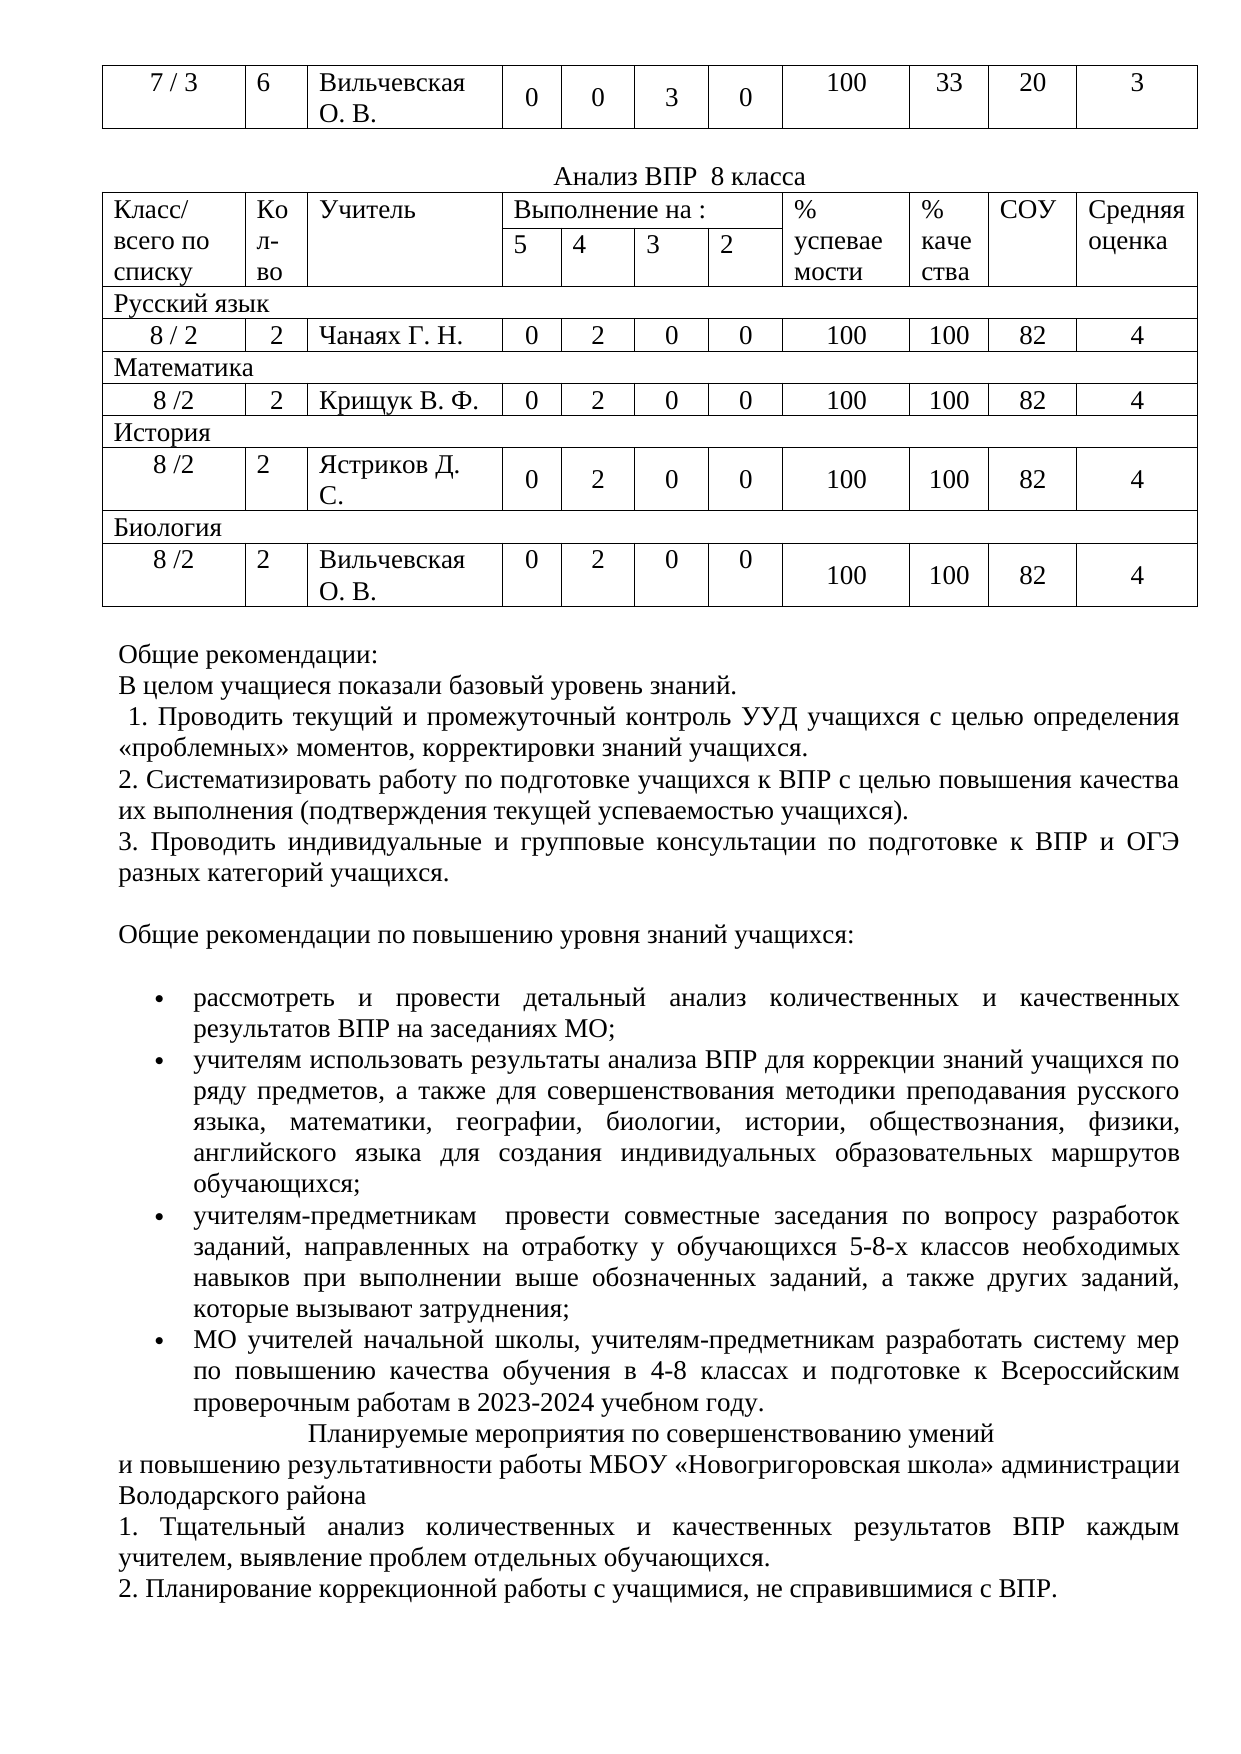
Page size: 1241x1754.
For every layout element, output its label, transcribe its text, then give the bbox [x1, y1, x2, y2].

table_cell 0 [503, 448, 561, 510]
table_cell 2 [562, 544, 634, 606]
table_cell 0 [635, 319, 708, 351]
table_cell 4 [1077, 544, 1197, 606]
table_cell 0 [709, 384, 782, 415]
table_cell 100 [910, 448, 988, 510]
table_cell 3 [1077, 66, 1197, 128]
table_cell 2 [246, 384, 307, 415]
table_header СОУ [989, 193, 1076, 286]
table_header Выполнение на : [503, 193, 782, 228]
table_cell 2 [246, 319, 307, 351]
table_header Учитель [308, 193, 502, 286]
table_cell 100 [783, 319, 909, 351]
table_cell 0 [503, 384, 561, 415]
table_cell 4 [562, 229, 634, 286]
table_cell 100 [910, 544, 988, 606]
table_header % качества [910, 193, 988, 286]
table_cell Математика [103, 352, 1197, 383]
list рассмотреть и провести детальный анализ количественных и качественных результатов ВПР на заседаниях МО; [156, 981, 1181, 1043]
table_cell 6 [246, 66, 307, 128]
table_header Класс/ всего по списку [103, 193, 245, 286]
text 2. Планирование коррекционной работы с учащимися, не справившимися с ВПР. [118, 1572, 1181, 1604]
table_cell 82 [989, 448, 1076, 510]
table_cell 100 [910, 319, 988, 351]
text Общие рекомендации по повышению уровня знаний учащихся: [118, 918, 1181, 949]
table_cell 0 [709, 448, 782, 510]
table_cell 100 [783, 384, 909, 415]
table_cell 0 [503, 319, 561, 351]
table_cell История [103, 416, 1197, 447]
text В целом учащиеся показали базовый уровень знаний. [118, 669, 1181, 700]
table_cell 82 [989, 319, 1076, 351]
table_header Кол-во [246, 193, 307, 286]
table_cell Ястриков Д. С. [308, 448, 502, 510]
table_cell Биология [103, 511, 1197, 543]
table_cell Чанаях Г. Н. [308, 319, 502, 351]
table_cell 8 /2 [103, 448, 245, 510]
table_cell 0 [635, 448, 708, 510]
table_cell 2 [562, 448, 634, 510]
table_cell Вильчевская О. В. [308, 66, 502, 128]
table_cell 0 [503, 544, 561, 606]
table_cell 2 [246, 448, 307, 510]
text Планируемые мероприятия по совершенствованию умений [118, 1417, 1181, 1448]
table_cell 0 [635, 384, 708, 415]
text 2. Систематизировать работу по подготовке учащихся к ВПР с целью повышения качества их выполнения (подтверждения текущей успеваемостью учащихся). [118, 763, 1181, 825]
table_cell 8 / 2 [103, 319, 245, 351]
table_cell 100 [910, 384, 988, 415]
table_cell 2 [246, 544, 307, 606]
text 1. Проводить текущий и промежуточный контроль УУД учащихся с целью определения «проблемных» моментов, корректировки знаний учащихся. [118, 700, 1181, 763]
table_cell Вильчевская О. В. [308, 544, 502, 606]
table_cell 82 [989, 544, 1076, 606]
table_cell 0 [709, 66, 782, 128]
text и повышению результативности работы МБОУ «Новогригоровская школа» администрации Володарского района [118, 1448, 1181, 1510]
table_cell 2 [562, 384, 634, 415]
text Общие рекомендации: [118, 638, 1181, 669]
list учителям-предметникам провести совместные заседания по вопросу разработок заданий, направленных на отработку у обучающихся 5-8-х классов необходимых навыков при выполнении выше обозначенных заданий, а также других заданий, которые вызывают затруднения; [156, 1199, 1181, 1323]
table_header Средняя оценка [1077, 193, 1197, 286]
table_cell Русский язык [103, 287, 1197, 318]
table_cell 20 [989, 66, 1076, 128]
table_cell 3 [635, 66, 708, 128]
list Анализ ВПР 8 класса [192, 161, 1167, 192]
table_cell 8 /2 [103, 544, 245, 606]
table_header % успеваемости [783, 193, 909, 286]
text 3. Проводить индивидуальные и групповые консультации по подготовке к ВПР и ОГЭ разных категорий учащихся. [118, 825, 1181, 887]
table_cell 0 [709, 319, 782, 351]
table_cell Крищук В. Ф. [308, 384, 502, 415]
list учителям использовать результаты анализа ВПР для коррекции знаний учащихся по ряду предметов, а также для совершенствования методики преподавания русского языка, математики, географии, биологии, истории, обществознания, физики, английского языка для создания индивидуальных образовательных маршрутов обучающихся; [156, 1043, 1181, 1199]
table_cell 0 [562, 66, 634, 128]
table_cell 100 [783, 66, 909, 128]
table_cell 82 [989, 384, 1076, 415]
table_cell 0 [503, 66, 561, 128]
table_cell 33 [910, 66, 988, 128]
table_cell 2 [709, 229, 782, 286]
table_cell 0 [635, 544, 708, 606]
list МО учителей начальной школы, учителям-предметникам разработать систему мер по повышению качества обучения в 4-8 классах и подготовке к Всероссийским проверочным работам в 2023-2024 учебном году. [156, 1323, 1181, 1417]
table_cell 100 [783, 448, 909, 510]
table_cell 2 [562, 319, 634, 351]
table_cell 7 / 3 [103, 66, 245, 128]
table_cell 0 [709, 544, 782, 606]
table_cell 8 /2 [103, 384, 245, 415]
table_cell 4 [1077, 384, 1197, 415]
table_cell 4 [1077, 448, 1197, 510]
table_cell 4 [1077, 319, 1197, 351]
text 1. Тщательный анализ количественных и качественных результатов ВПР каждым учителем, выявление проблем отдельных обучающихся. [118, 1510, 1181, 1572]
table_cell 3 [635, 229, 708, 286]
table_cell 5 [503, 229, 561, 286]
table_cell 100 [783, 544, 909, 606]
